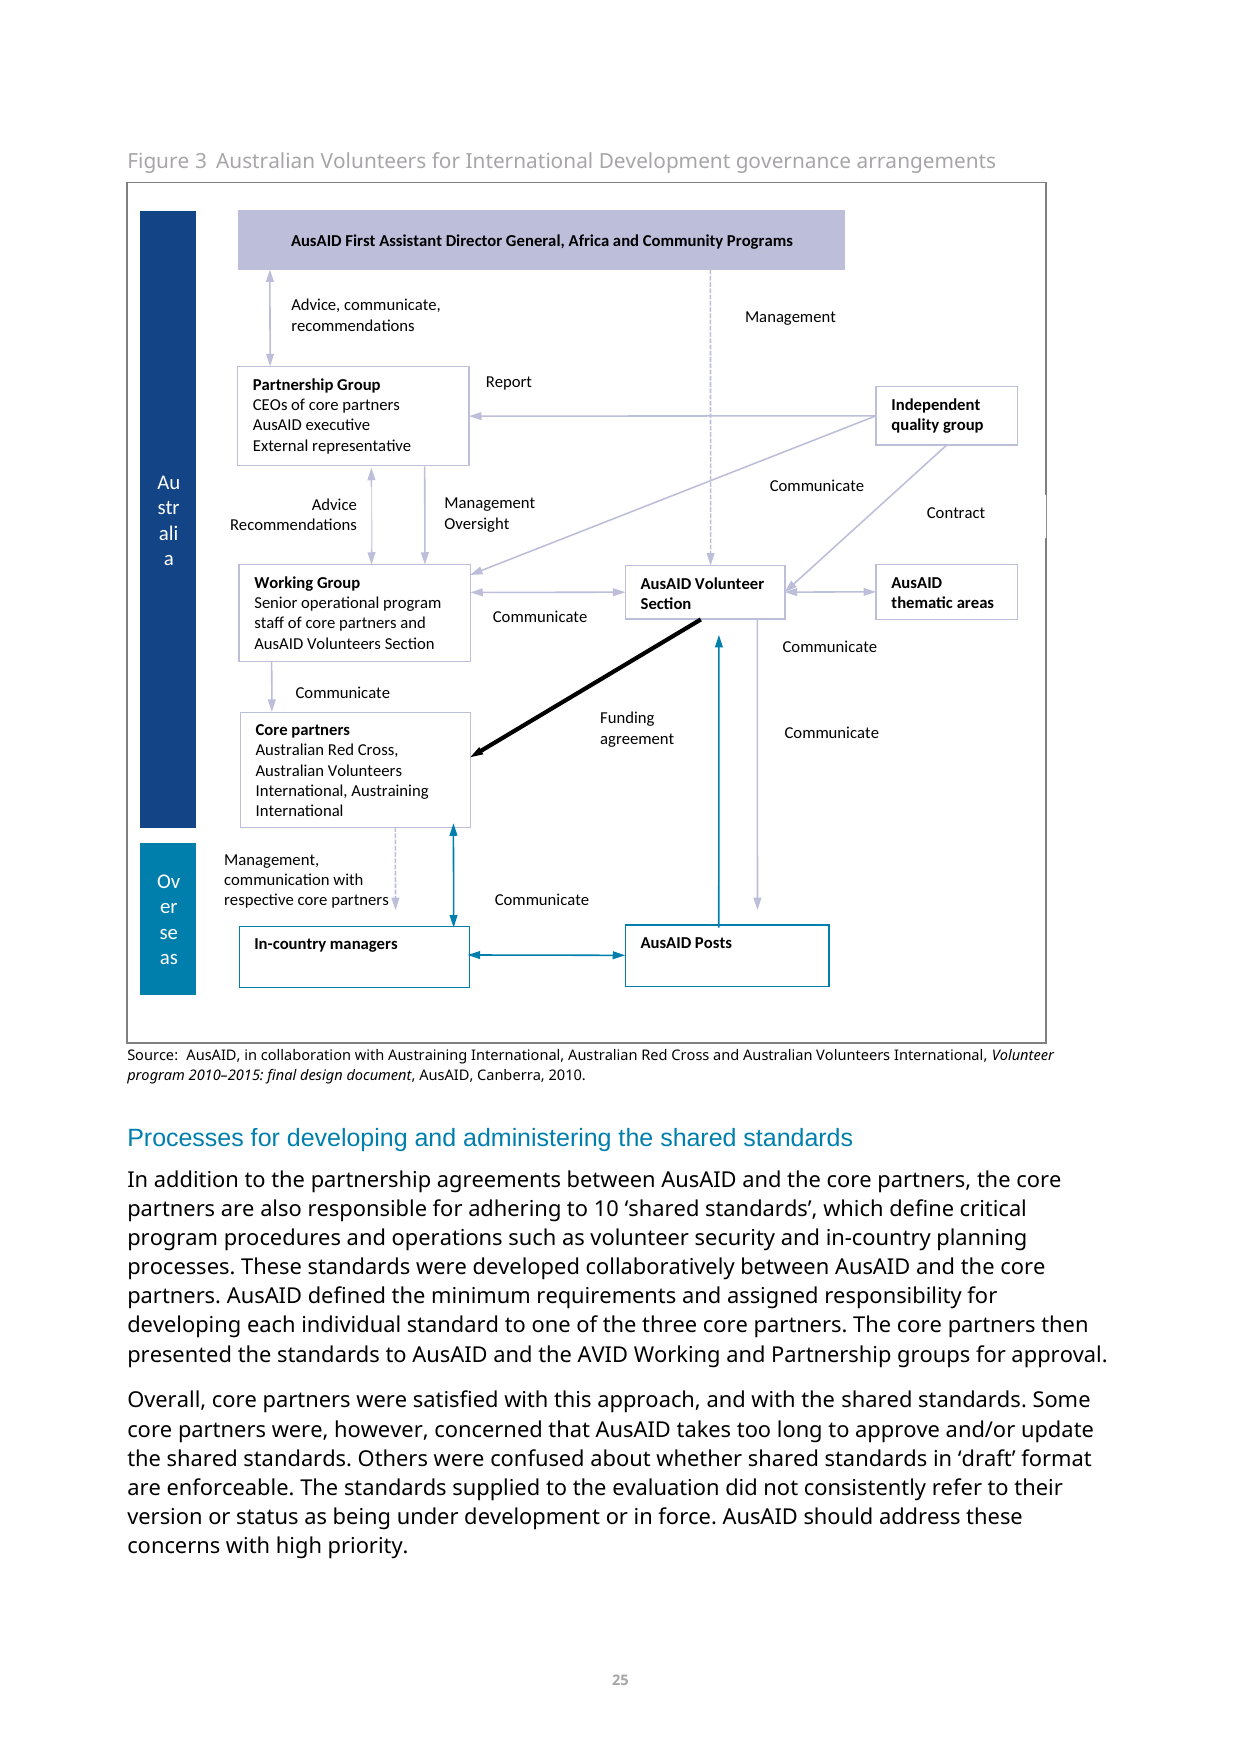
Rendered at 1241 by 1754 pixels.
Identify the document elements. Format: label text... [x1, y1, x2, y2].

text Figure 3 Australian Volunteers for International Development governance arrangements [127, 145, 1113, 174]
text In addition to the partnership agreements between AusAID and the core partners, the core partners are also responsible for adhering to 10 ‘shared standards’, which define critical program procedures and operations such as volunteer security and in-country planning processes. These standards were developed collaboratively between AusAID and the core partners. AusAID defined the minimum requirements and assigned responsibility for developing each individual standard to one of the three core partners. The core partners then presented the standards to AusAID and the AVID Working and Partnership groups for approval. [127, 1164, 1113, 1368]
subtitle Processes for developing and administering the shared standards [127, 1122, 1113, 1151]
text Source: AusAID, in collaboration with Austraining International, Australian Red Cross and Australian Volunteers International, Volunteer program 2010–2015: final design document, AusAID, Canberra, 2010. [127, 1045, 1113, 1085]
text Overall, core partners were satisfied with this approach, and with the shared standards. Some core partners were, however, concerned that AusAID takes too long to approve and/or update the shared standards. Others were confused about whether shared standards in ‘draft’ format are enforceable. The standards supplied to the evaluation did not consistently refer to their version or status as being under development or in force. AusAID should address these concerns with high priority. [127, 1384, 1113, 1559]
